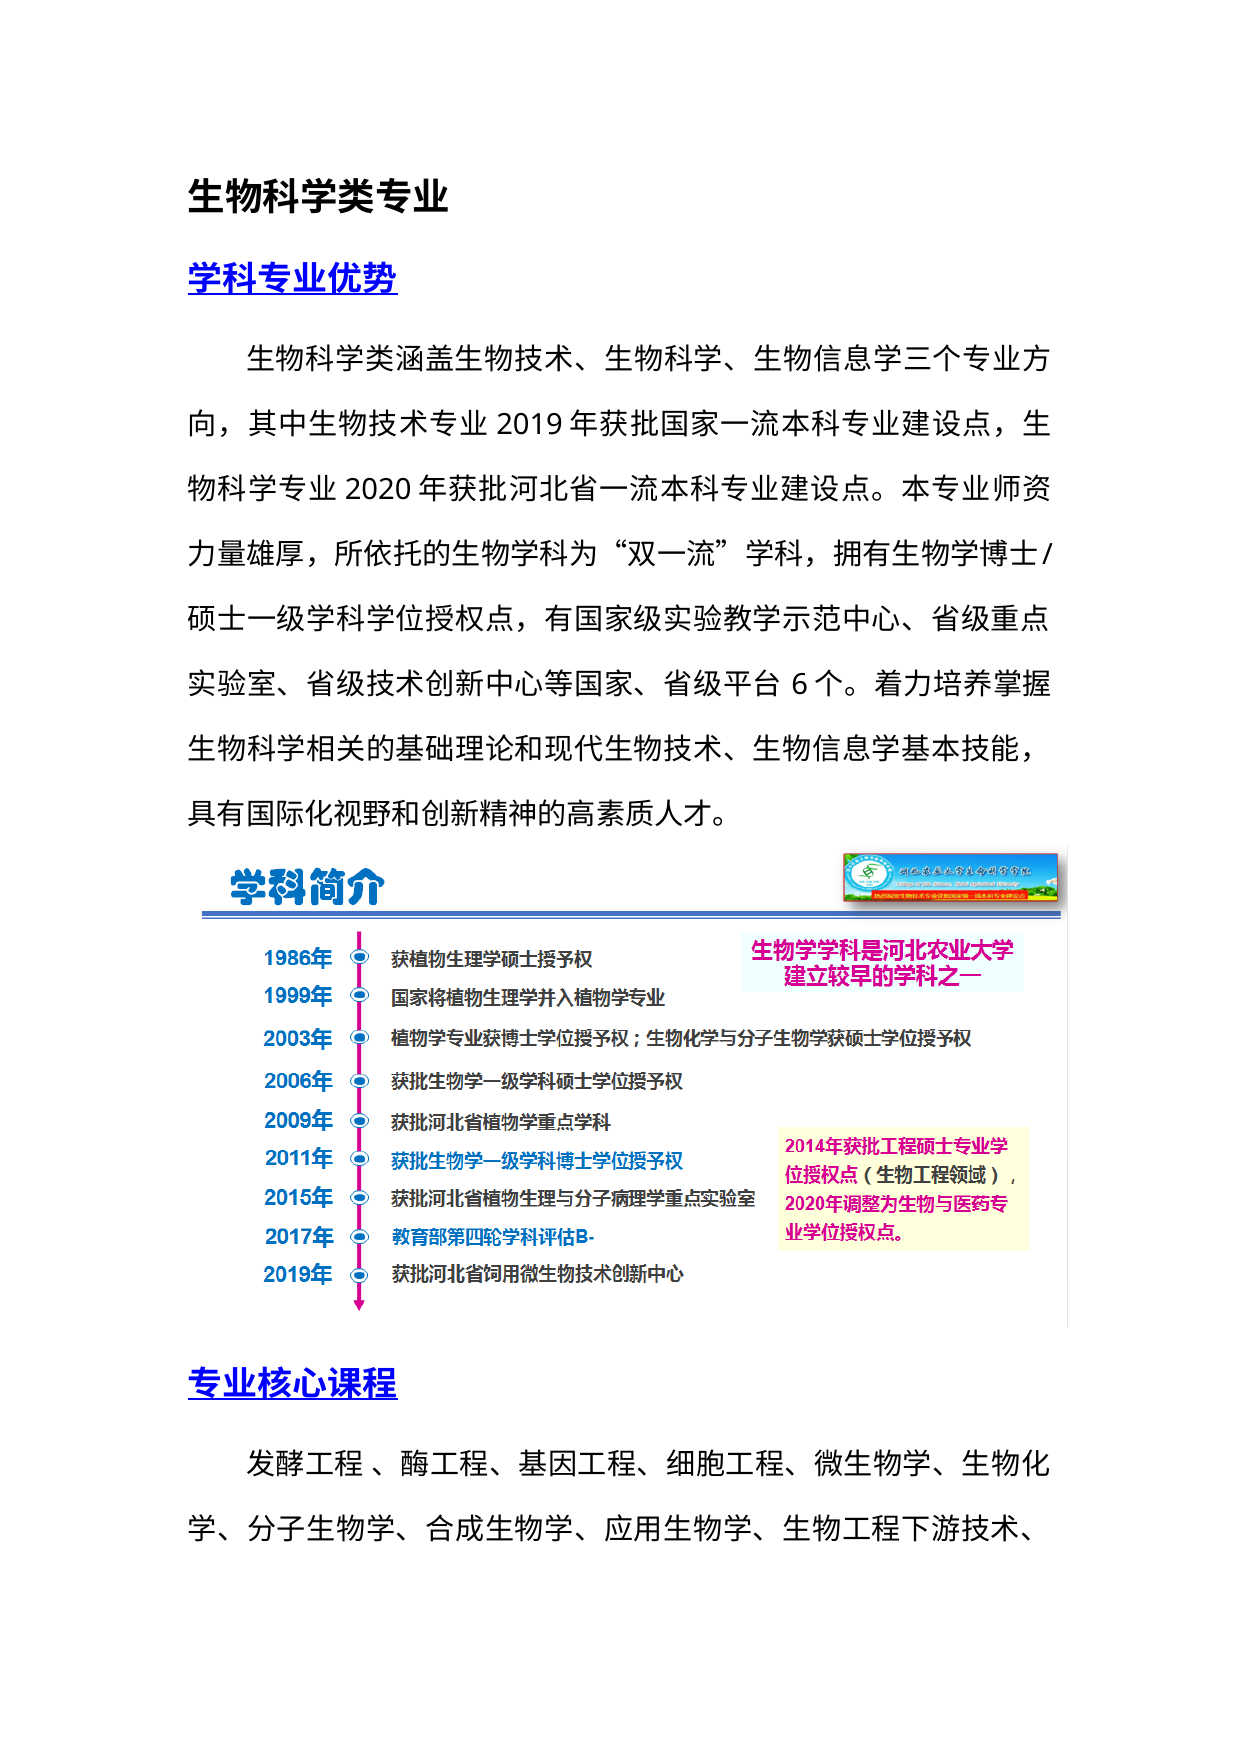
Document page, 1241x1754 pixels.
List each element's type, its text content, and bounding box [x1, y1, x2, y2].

text 生物科学类专业 [187, 162, 1053, 227]
text 学科专业优势 [187, 243, 1053, 308]
picture [202, 844, 1068, 1327]
text 生物科学类涵盖生物技术、生物科学、生物信息学三个专业方向，其中生物技术专业2019年获批国家一流本科专业建设点，生物科学专业2020年获批河北省一流本科专业建设点。本专业师资力量雄厚，所依托的生物学科为“双一流”学科，拥有生物学博士/硕士一级学科学位授权点，有国家级实验教学示范中心、省级重点实验室、省级技术创新中心等国家、省级平台6个。着力培养掌握生物科学相关的基础理论和现代生物技术、生物信息学基本技能，具有国际化视野和创新精神的高素质人才。 [187, 324, 1053, 844]
text 专业核心课程 [187, 1348, 1053, 1413]
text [187, 1429, 1053, 1559]
